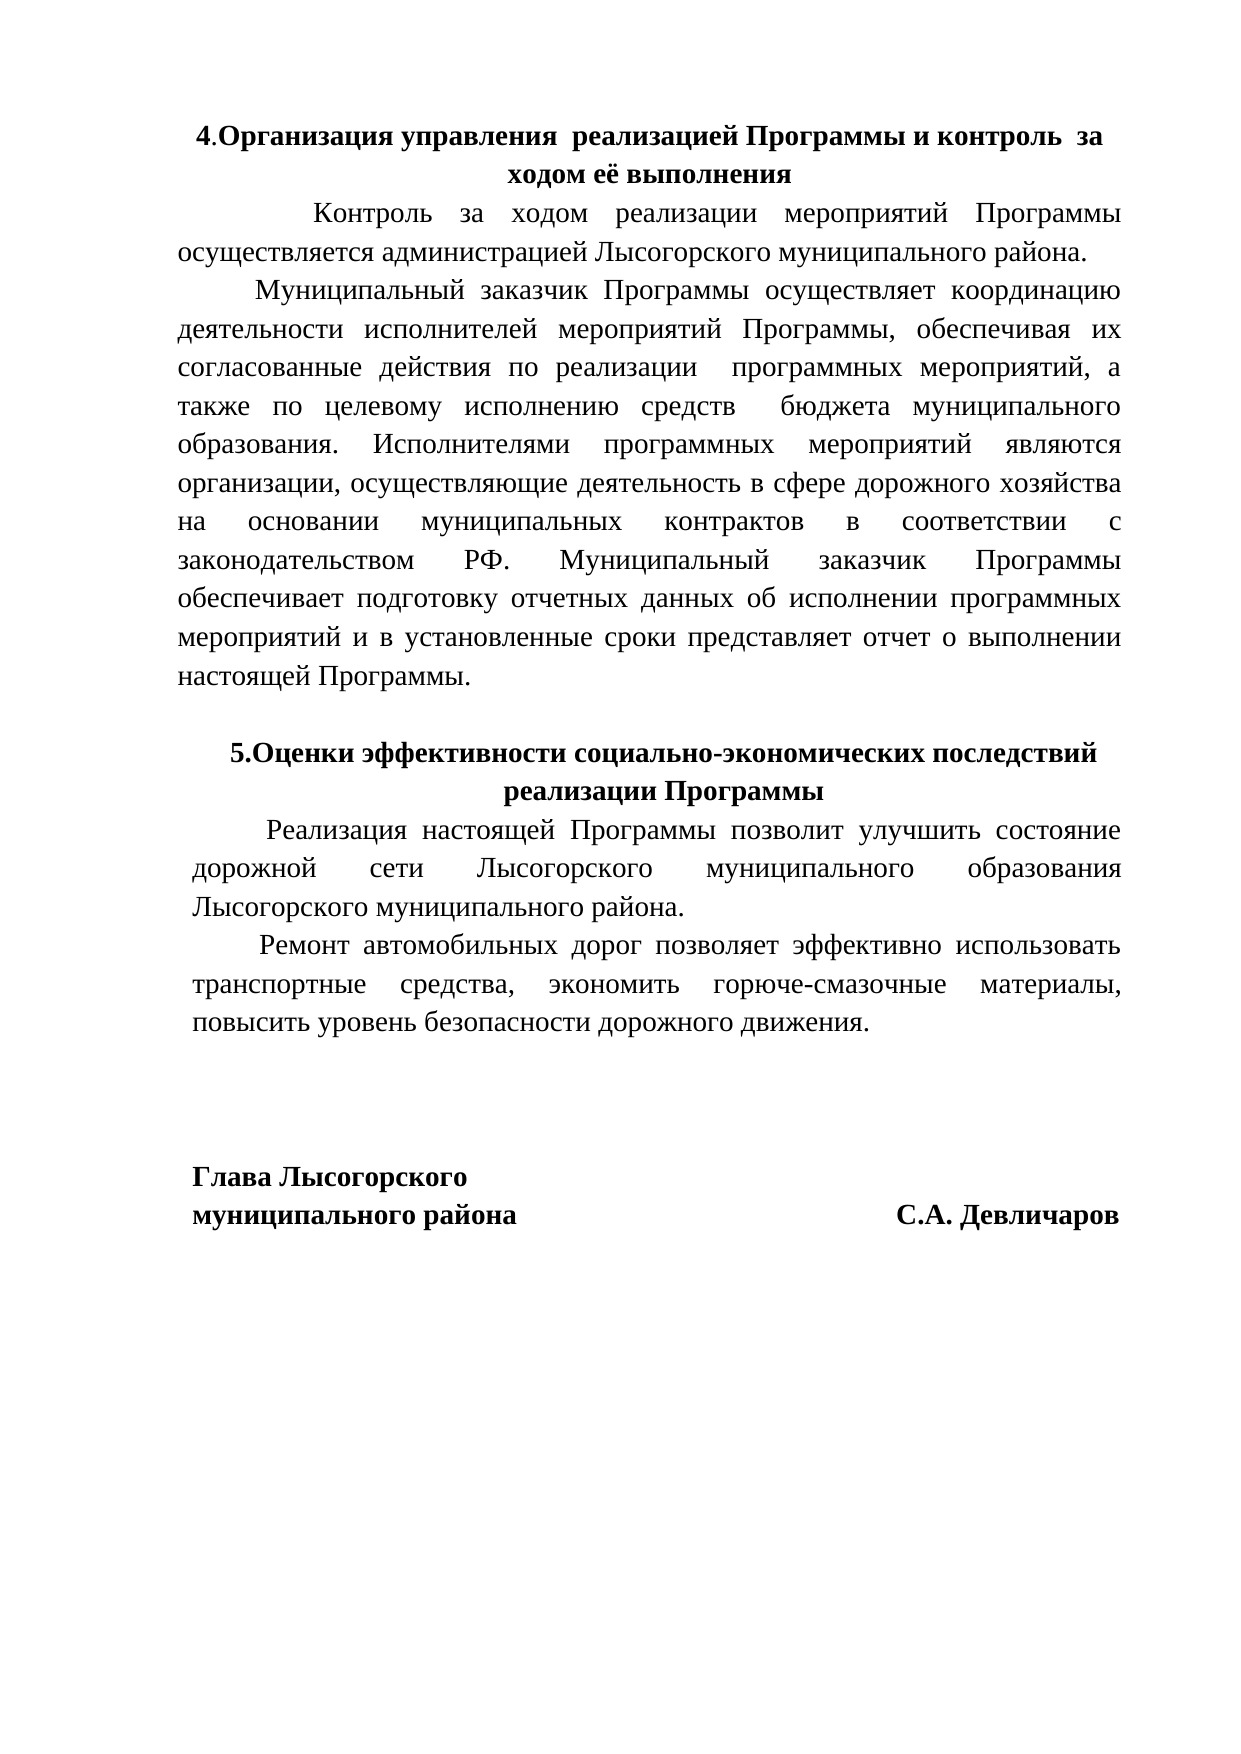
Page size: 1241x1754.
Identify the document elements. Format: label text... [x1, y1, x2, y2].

text 5.Оценки эффективности социально-экономических последствий реализации Программы [205, 735, 1122, 807]
list Реализация настоящей Программы позволит улучшить состояние дорожной сети Лысогорского муниципального образования Лысогорского муниципального района. [192, 812, 1122, 922]
list муниципального района С.А. Девличаров [192, 1197, 1122, 1231]
text 4.Организация управления реализацией Программы и контроль за ходом её выполнения [177, 118, 1122, 190]
text Муниципальный заказчик Программы осуществляет координацию деятельности исполнителей мероприятий Программы, обеспечивая их согласованные действия по реализации программных мероприятий, а также по целевому исполнению средств бюджета муниципального образования. Исполнителями программных мероприятий являются организации, осуществляющие деятельность в сфере дорожного хозяйства на основании муниципальных контрактов в соответствии с законодательством РФ. Муниципальный заказчик Программы обеспечивает подготовку отчетных данных об исполнении программных мероприятий и в установленные сроки представляет отчет о выполнении настоящей Программы. [177, 272, 1122, 691]
list Ремонт автомобильных дорог позволяет эффективно использовать транспортные средства, экономить горюче-смазочные материалы, повысить уровень безопасности дорожного движения. [192, 927, 1122, 1038]
text Контроль за ходом реализации мероприятий Программы осуществляется администрацией Лысогорского муниципального района. [177, 195, 1122, 267]
list Глава Лысогорского [192, 1159, 1122, 1192]
